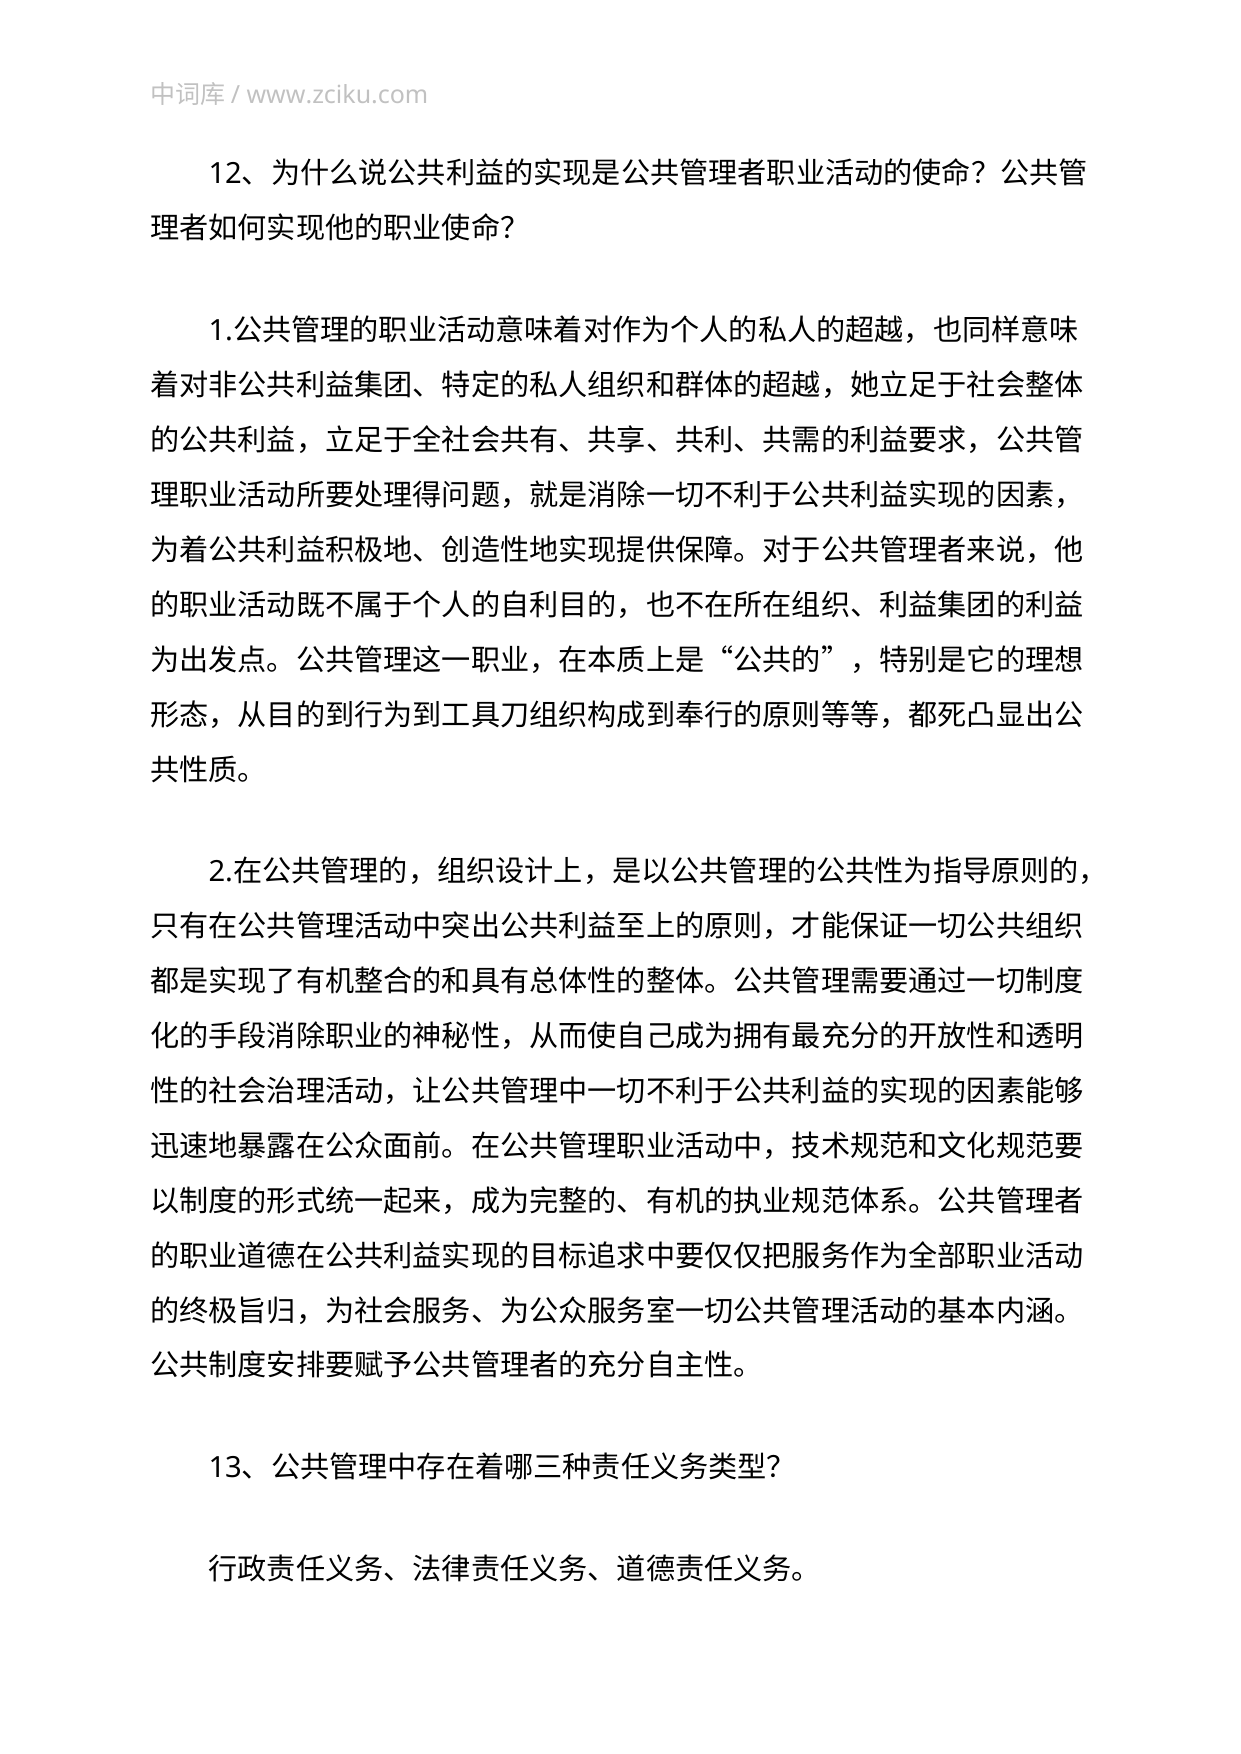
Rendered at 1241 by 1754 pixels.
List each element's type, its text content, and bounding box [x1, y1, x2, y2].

text 2.在公共管理的，组织设计上，是以公共管理的公共性为指导原则的，只有在公共管理活动中突出公共利益至上的原则，才能保证一切公共组织都是实现了有机整合的和具有总体性的整体。公共管理需要通过一切制度化的手段消除职业的神秘性，从而使自己成为拥有最充分的开放性和透明性的社会治理活动，让公共管理中一切不利于公共利益的实现的因素能够迅速地暴露在公众面前。在公共管理职业活动中，技术规范和文化规范要以制度的形式统一起来，成为完整的、有机的执业规范体系。公共管理者的职业道德在公共利益实现的目标追求中要仅仅把服务作为全部职业活动的终极旨归，为社会服务、为公众服务室一切公共管理活动的基本内涵。公共制度安排要赋予公共管理者的充分自主性。 [150, 848, 1090, 1384]
text 1.公共管理的职业活动意味着对作为个人的私人的超越，也同样意味着对非公共利益集团、特定的私人组织和群体的超越，她立足于社会整体的公共利益，立足于全社会共有、共享、共利、共需的利益要求，公共管理职业活动所要处理得问题，就是消除一切不利于公共利益实现的因素，为着公共利益积极地、创造性地实现提供保障。对于公共管理者来说，他的职业活动既不属于个人的自利目的，也不在所在组织、利益集团的利益为出发点。公共管理这一职业，在本质上是“公共的”，特别是它的理想形态，从目的到行为到工具刀组织构成到奉行的原则等等，都死凸显出公共性质。 [150, 307, 1090, 788]
text 12、为什么说公共利益的实现是公共管理者职业活动的使命？公共管理者如何实现他的职业使命？ [150, 150, 1090, 247]
text 行政责任义务、法律责任义务、道德责任义务。 [150, 1546, 1090, 1588]
text 13、公共管理中存在着哪三种责任义务类型？ [150, 1444, 1090, 1486]
